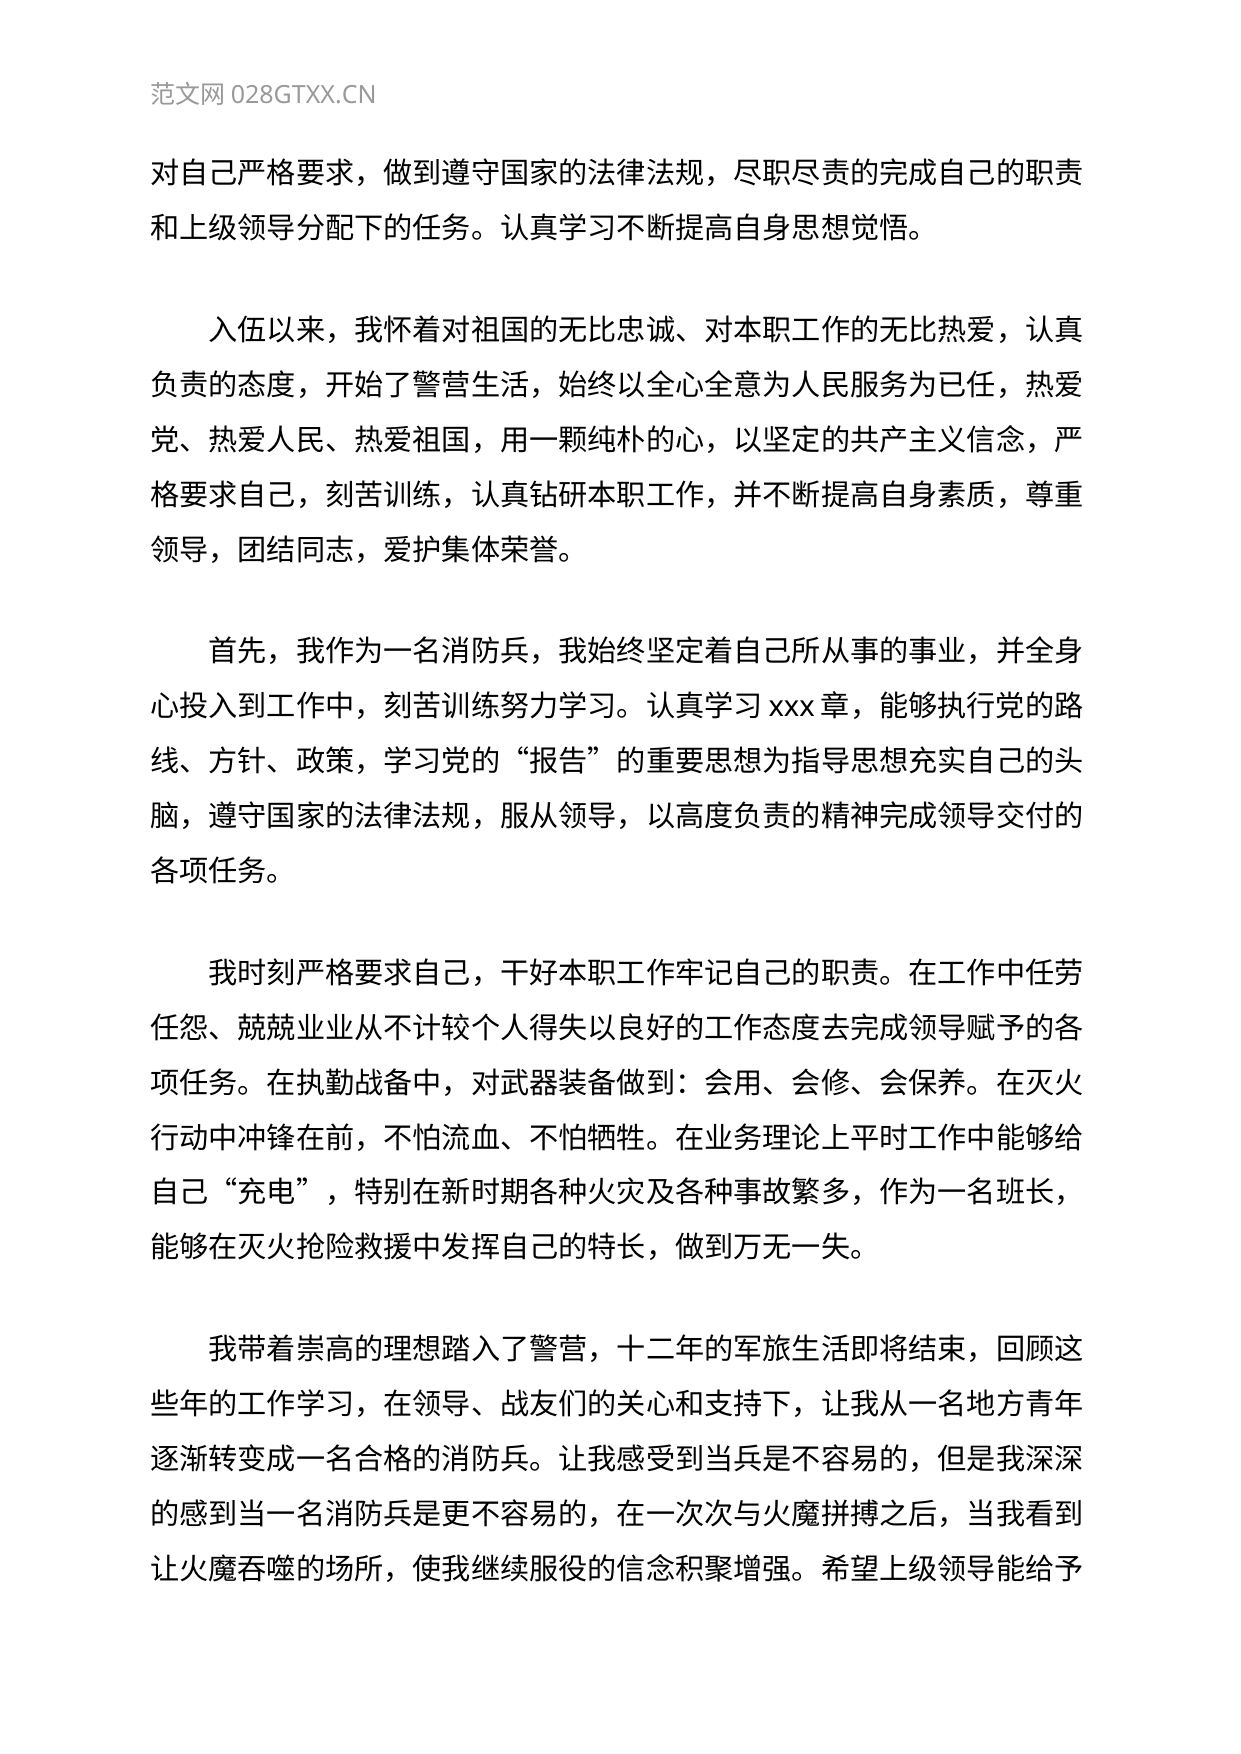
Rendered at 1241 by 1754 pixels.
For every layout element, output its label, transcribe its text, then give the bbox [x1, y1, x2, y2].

text 我时刻严格要求自己，干好本职工作牢记自己的职责。在工作中任劳任怨、兢兢业业从不计较个人得失以良好的工作态度去完成领导赋予的各项任务。在执勤战备中，对武器装备做到：会用、会修、会保养。在灭火行动中冲锋在前，不怕流血、不怕牺牲。在业务理论上平时工作中能够给自己“充电”，特别在新时期各种火灾及各种事故繁多，作为一名班长，能够在灭火抢险救援中发挥自己的特长，做到万无一失。 [150, 949, 1090, 1266]
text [150, 150, 1090, 247]
text 入伍以来，我怀着对祖国的无比忠诚、对本职工作的无比热爱，认真负责的态度，开始了警营生活，始终以全心全意为人民服务为已任，热爱党、热爱人民、热爱祖国，用一颗纯朴的心，以坚定的共产主义信念，严格要求自己，刻苦训练，认真钻研本职工作，并不断提高自身素质，尊重领导，团结同志，爱护集体荣誉。 [150, 307, 1090, 568]
text 首先，我作为一名消防兵，我始终坚定着自己所从事的事业，并全身心投入到工作中，刻苦训练努力学习。认真学习xxx章，能够执行党的路线、方针、政策，学习党的“报告”的重要思想为指导思想充实自己的头脑，遵守国家的法律法规，服从领导，以高度负责的精神完成领导交付的各项任务。 [150, 628, 1090, 890]
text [150, 1326, 1090, 1588]
